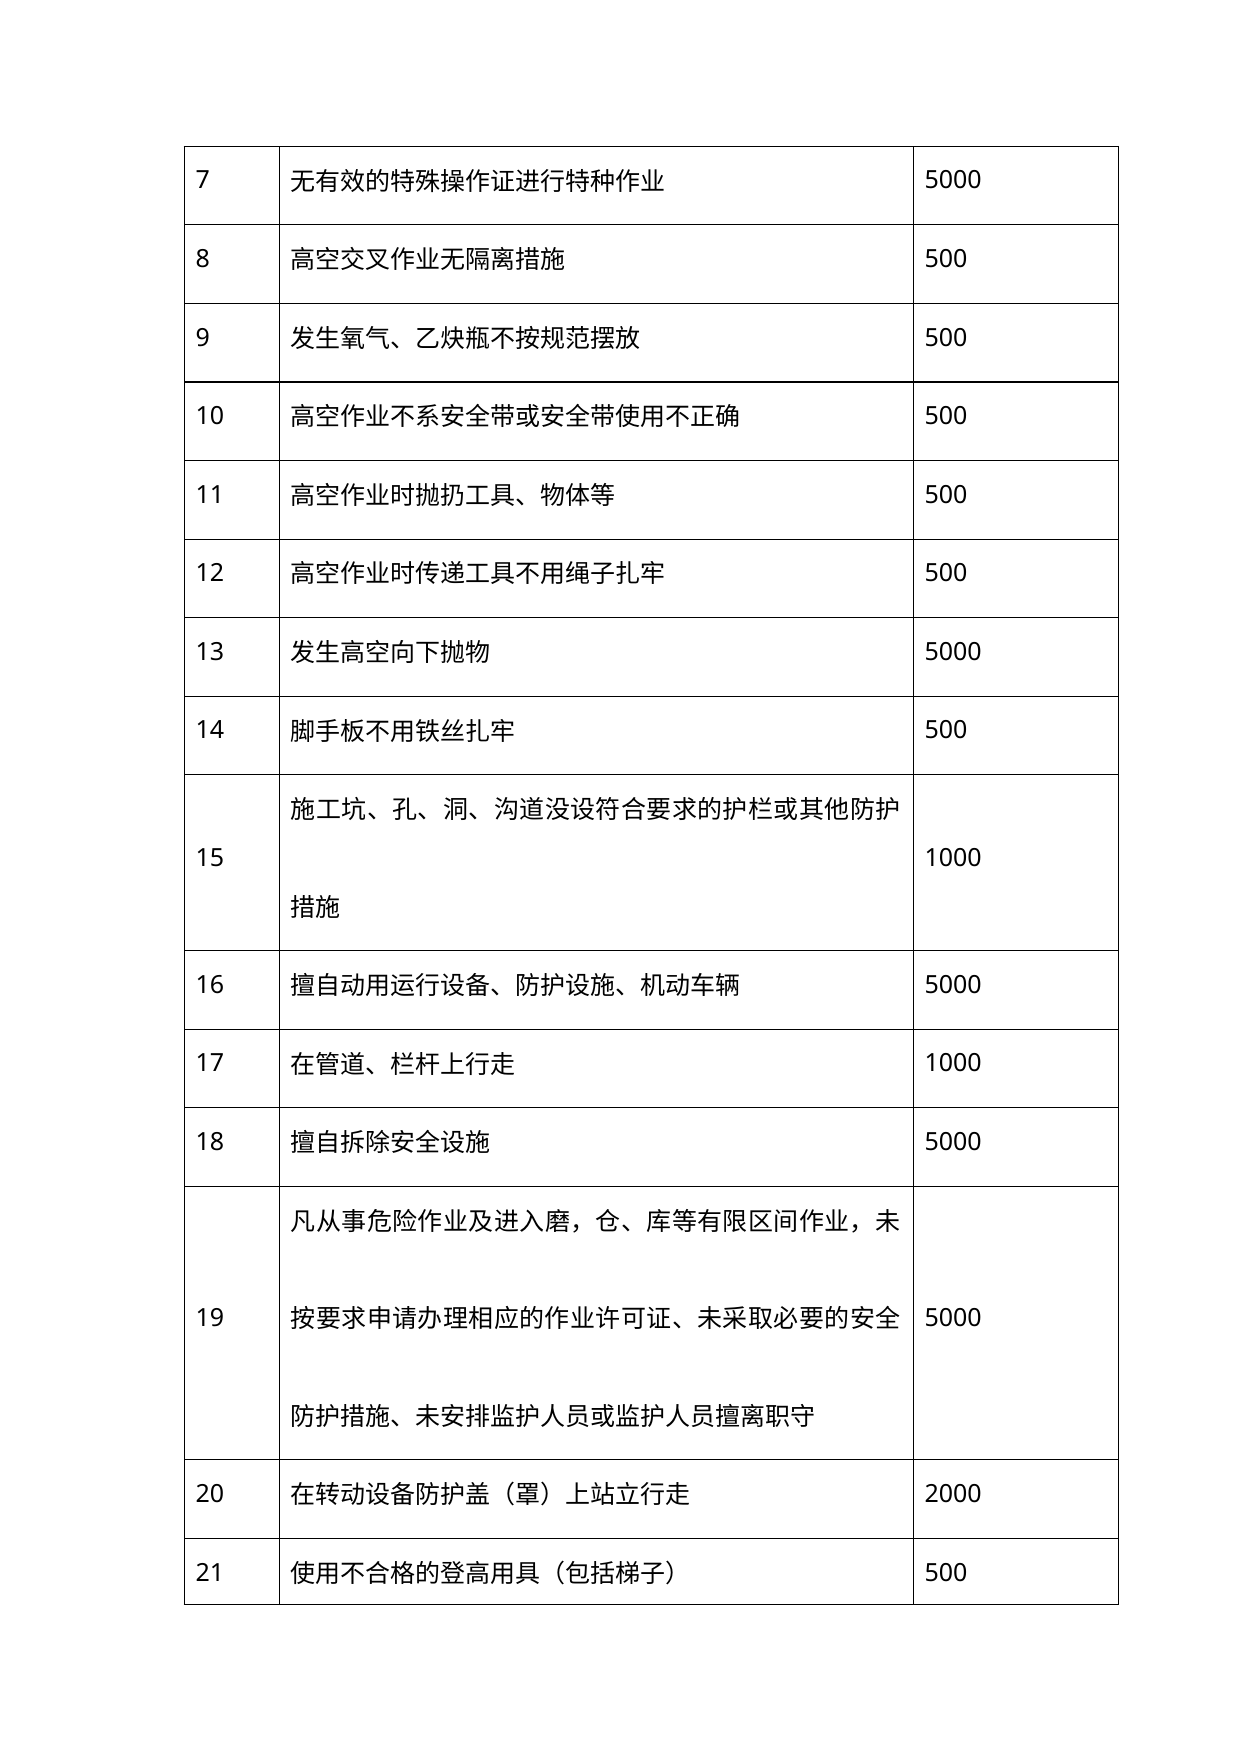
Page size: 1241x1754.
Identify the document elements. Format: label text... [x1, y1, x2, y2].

table_cell 7 [185, 147, 279, 224]
table_cell 凡从事危险作业及进入磨，仓、库等有限区间作业，未按要求申请办理相应的作业许可证、未采取必要的安全防护措施、未安排监护人员或监护人员擅离职守 [280, 1187, 913, 1459]
table_cell 18 [185, 1108, 279, 1186]
table_cell 12 [185, 540, 279, 617]
table_cell 发生氧气、乙炔瓶不按规范摆放 [280, 304, 913, 381]
table_cell 10 [185, 383, 279, 460]
table_cell 5000 [914, 618, 1118, 696]
table_cell 19 [185, 1187, 279, 1459]
table_cell 2000 [914, 1460, 1118, 1538]
table_cell 13 [185, 618, 279, 696]
table_cell 16 [185, 951, 279, 1029]
table_cell 21 [185, 1539, 279, 1604]
table_cell 500 [914, 540, 1118, 617]
table_cell 5000 [914, 1187, 1118, 1459]
table_cell 500 [914, 1539, 1118, 1604]
table_cell 17 [185, 1030, 279, 1107]
table_cell 5000 [914, 1108, 1118, 1186]
table_cell 500 [914, 304, 1118, 381]
table_cell 擅自拆除安全设施 [280, 1108, 913, 1186]
table_cell 在转动设备防护盖（罩）上站立行走 [280, 1460, 913, 1538]
table_cell 15 [185, 775, 279, 950]
table_cell 在管道、栏杆上行走 [280, 1030, 913, 1107]
table_cell 500 [914, 697, 1118, 774]
table_cell 11 [185, 461, 279, 538]
table_cell 20 [185, 1460, 279, 1538]
table_cell 5000 [914, 951, 1118, 1029]
table_cell 施工坑、孔、洞、沟道没设符合要求的护栏或其他防护措施 [280, 775, 913, 950]
table_cell 9 [185, 304, 279, 381]
table_cell 8 [185, 225, 279, 303]
table_cell 1000 [914, 775, 1118, 950]
table_cell 擅自动用运行设备、防护设施、机动车辆 [280, 951, 913, 1029]
table_cell 5000 [914, 147, 1118, 224]
table_cell 使用不合格的登高用具（包括梯子） [280, 1539, 913, 1604]
table_cell 高空作业不系安全带或安全带使用不正确 [280, 383, 913, 460]
table_cell 14 [185, 697, 279, 774]
table_cell 500 [914, 461, 1118, 538]
table_cell 高空作业时抛扔工具、物体等 [280, 461, 913, 538]
table_cell 无有效的特殊操作证进行特种作业 [280, 147, 913, 224]
table_cell 脚手板不用铁丝扎牢 [280, 697, 913, 774]
table_cell 500 [914, 225, 1118, 303]
table_cell 高空作业时传递工具不用绳子扎牢 [280, 540, 913, 617]
table_cell 发生高空向下抛物 [280, 618, 913, 696]
table_cell 高空交叉作业无隔离措施 [280, 225, 913, 303]
table_cell 500 [914, 383, 1118, 460]
table_cell 1000 [914, 1030, 1118, 1107]
